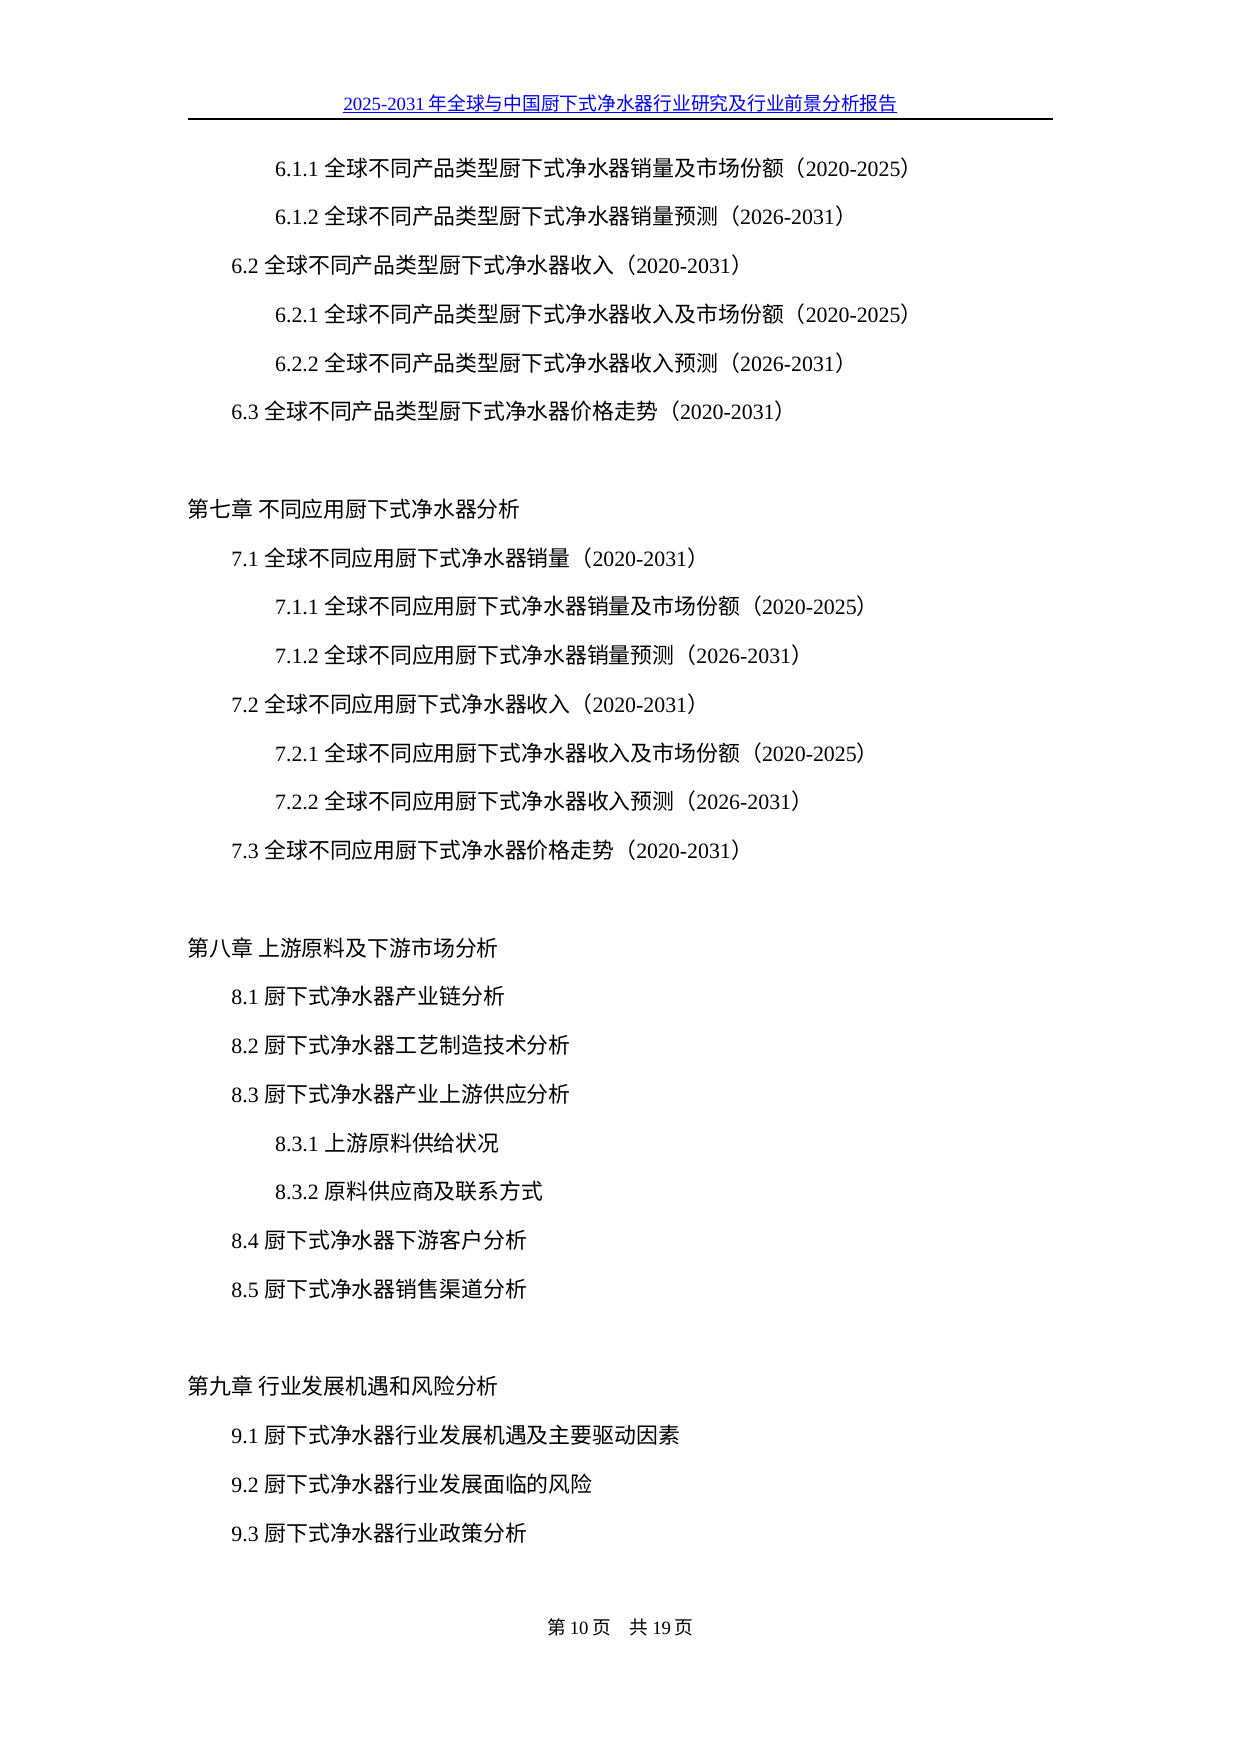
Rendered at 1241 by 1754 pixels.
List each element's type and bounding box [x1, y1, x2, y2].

text [187, 150, 1053, 1548]
